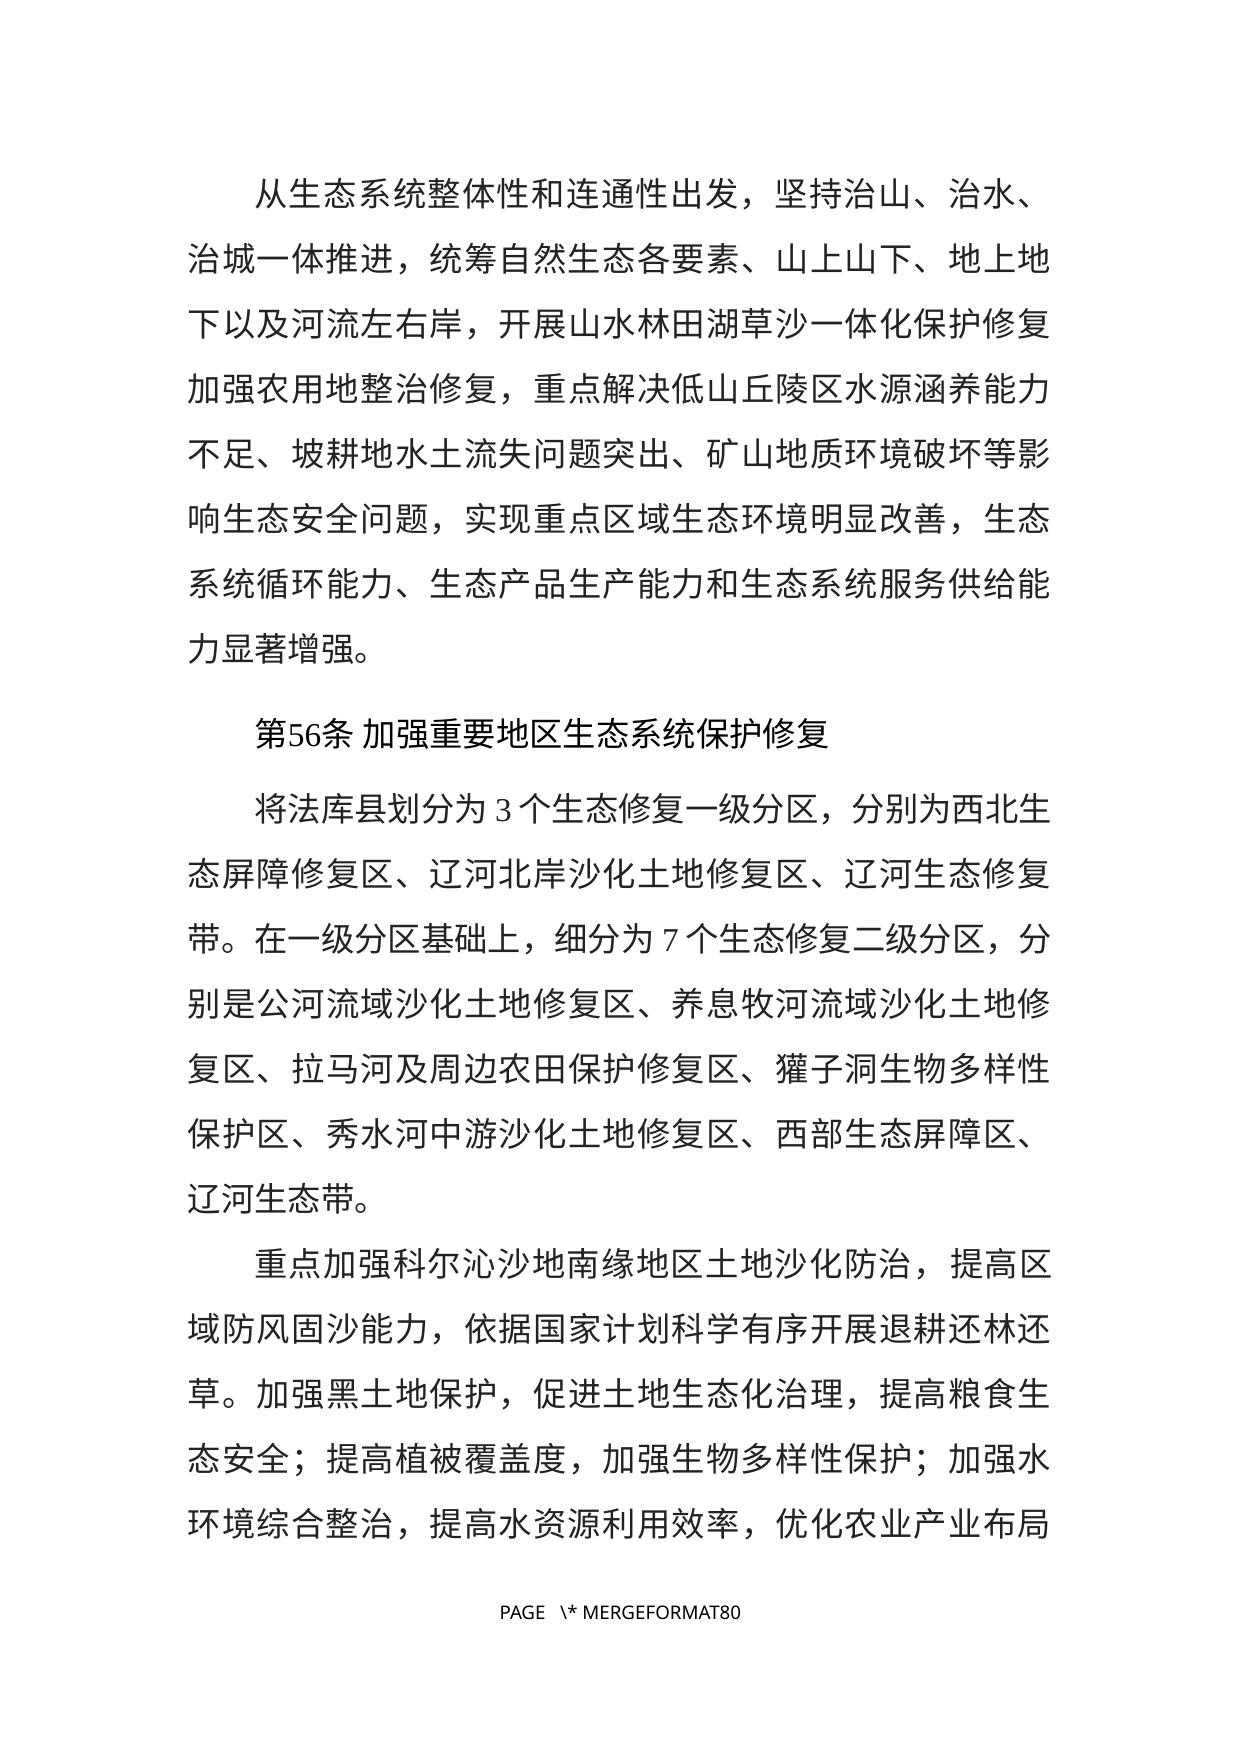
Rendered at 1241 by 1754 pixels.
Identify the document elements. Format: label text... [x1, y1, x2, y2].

text 将法库县划分为3个生态修复一级分区，分别为西北生态屏障修复区、辽河北岸沙化土地修复区、辽河生态修复带。在一级分区基础上，细分为7个生态修复二级分区，分别是公河流域沙化土地修复区、养息牧河流域沙化土地修复区、拉马河及周边农田保护修复区、獾子洞生物多样性保护区、秀水河中游沙化土地修复区、西部生态屏障区、辽河生态带。 [187, 775, 1053, 1230]
text 加强重要地区生态系统保护修复 [254, 696, 1053, 758]
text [187, 1230, 1053, 1555]
text 从生态系统整体性和连通性出发，坚持治山、治水、治城一体推进，统筹自然生态各要素、山上山下、地上地下以及河流左右岸，开展山水林田湖草沙一体化保护修复，加强农用地整治修复，重点解决低山丘陵区水源涵养能力不足、坡耕地水土流失问题突出、矿山地质环境破坏等影响生态安全问题，实现重点区域生态环境明显改善，生态系统循环能力、生态产品生产能力和生态系统服务供给能力显著增强。 [187, 160, 1053, 680]
